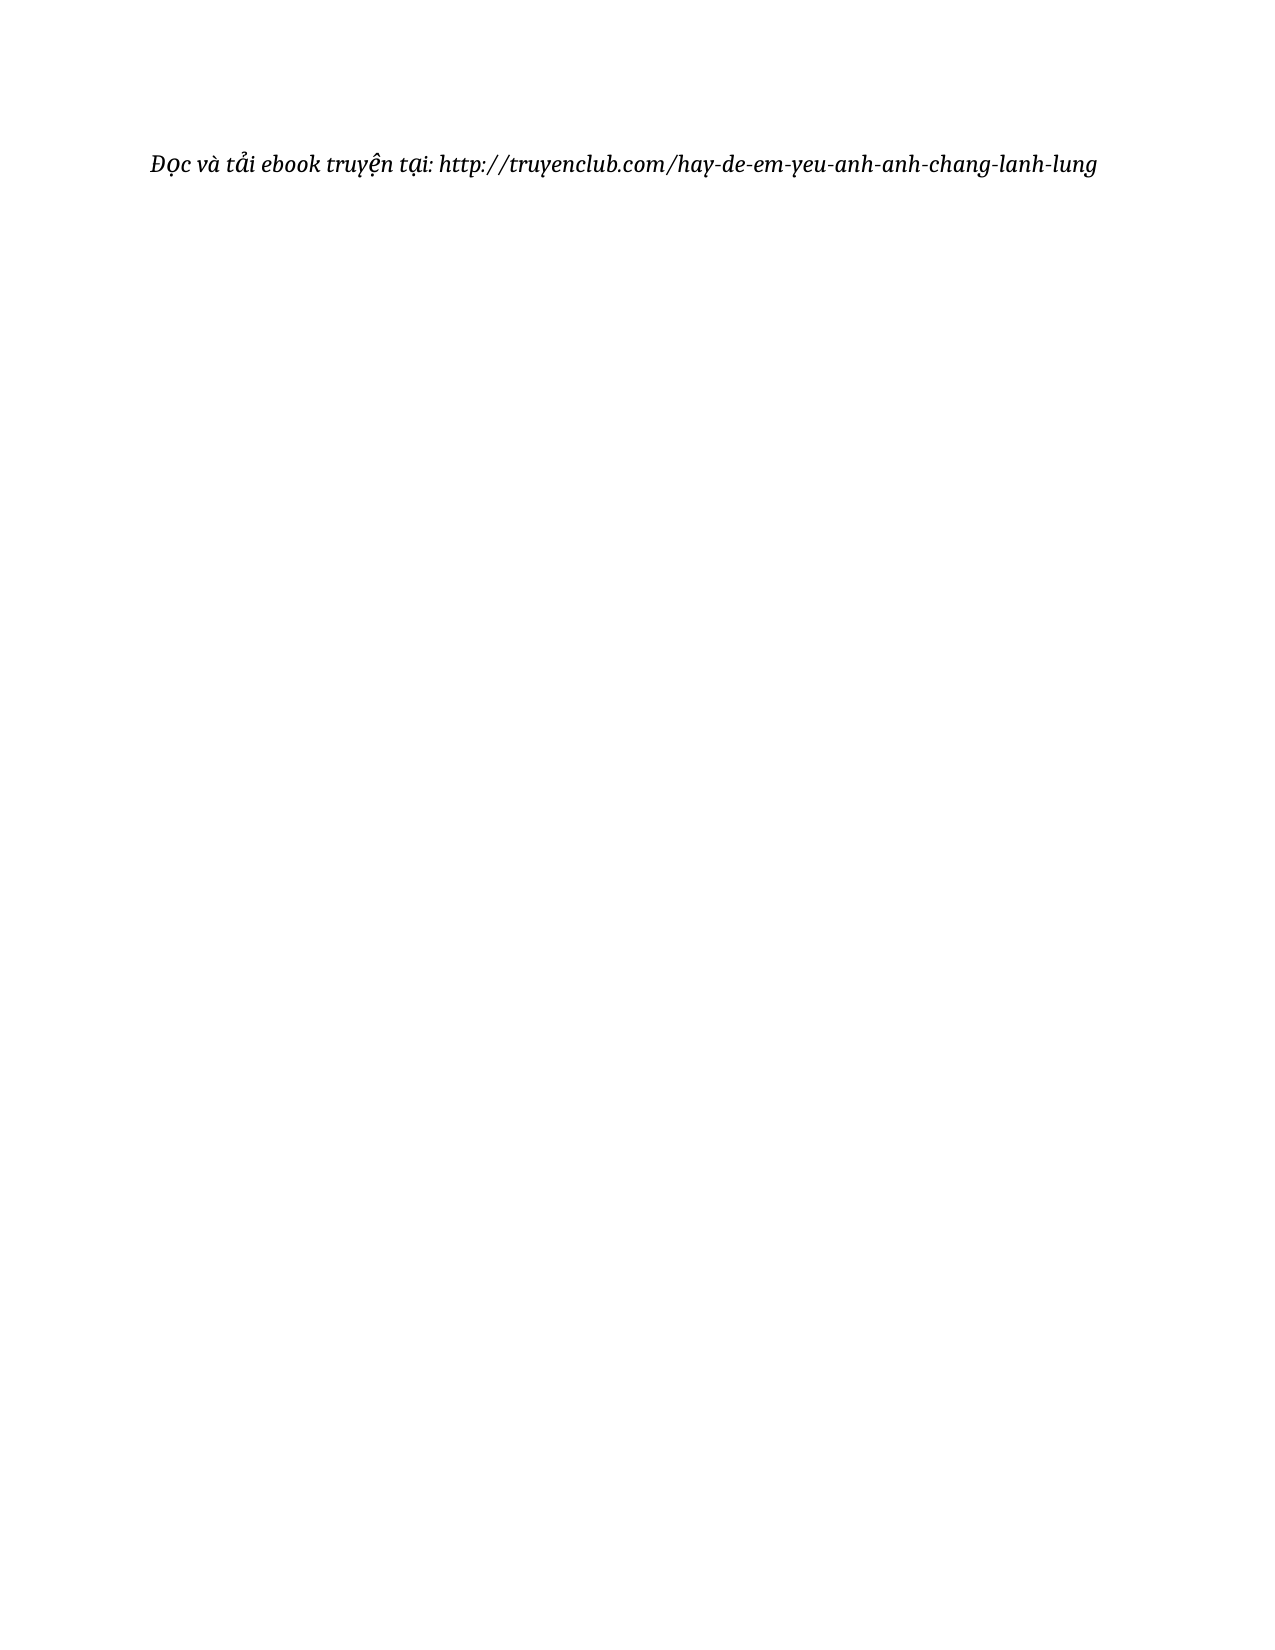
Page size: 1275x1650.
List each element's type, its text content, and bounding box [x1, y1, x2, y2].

text Đọc và tải ebook truyện tại: http://truyenclub.com/hay-de-em-yeu-anh-anh-chang-lanh-lung [150, 150, 1125, 179]
